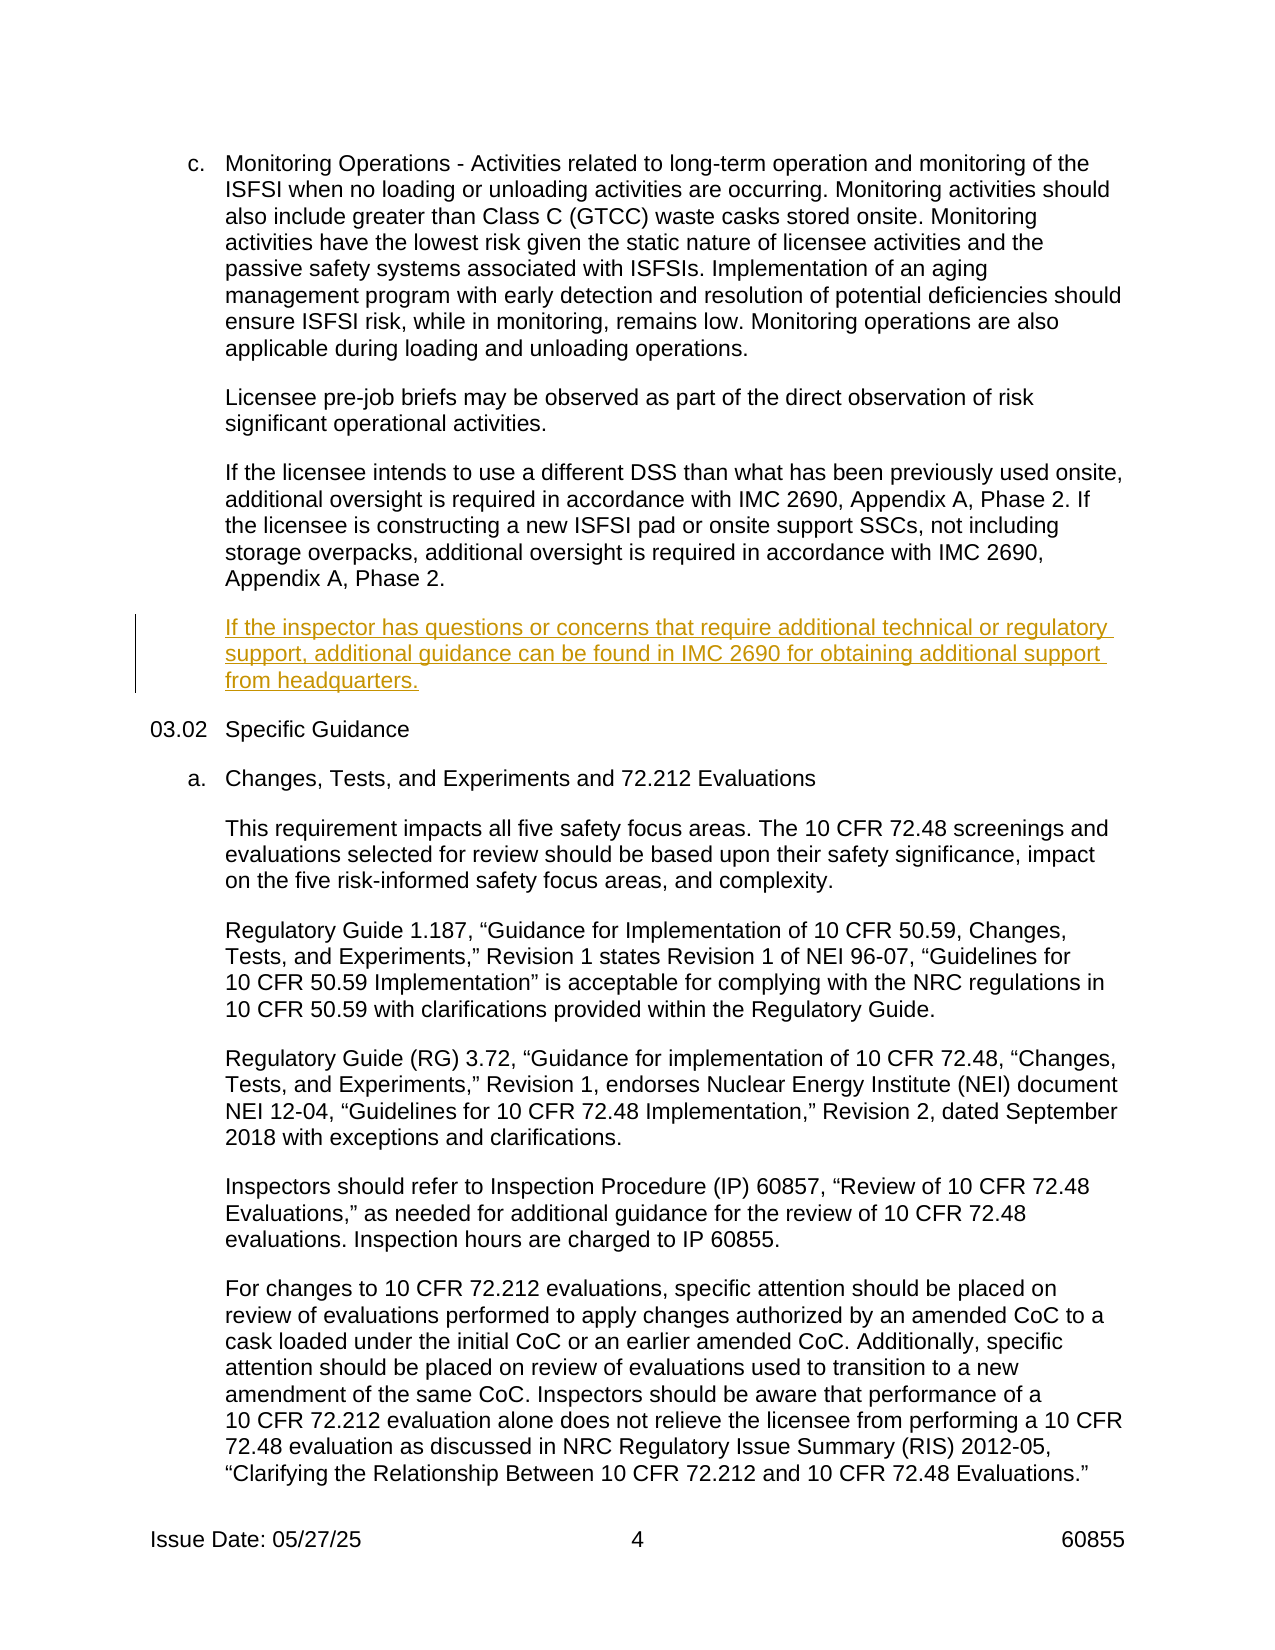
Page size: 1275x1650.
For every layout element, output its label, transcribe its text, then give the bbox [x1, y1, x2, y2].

list Monitoring Operations - Activities related to long-term operation and monitoring of the ISFSI when no loading or unloading activities are occurring. Monitoring activities should also include greater than Class C (GTCC) waste casks stored onsite. Monitoring activities have the lowest risk given the static nature of licensee activities and the passive safety systems associated with ISFSIs. Implementation of an aging management program with early detection and resolution of potential deficiencies should ensure ISFSI risk, while in monitoring, remains low. Monitoring operations are also applicable during loading and unloading operations. [187, 150, 1125, 361]
list Changes, Tests, and Experiments and 72.212 Evaluations [187, 765, 1125, 792]
text Inspectors should refer to Inspection Procedure (IP) 60857, “Review of 10 CFR 72.48 Evaluations,” as needed for additional guidance for the review of 10 CFR 72.48 evaluations. Inspection hours are charged to IP 60855. [225, 1173, 1125, 1252]
text Regulatory Guide (RG) 3.72, “Guidance for implementation of 10 CFR 72.48, “Changes, Tests, and Experiments,” Revision 1, endorses Nuclear Energy Institute (NEI) document NEI 12-04, “Guidelines for 10 CFR 72.48 Implementation,” Revision 2, dated September 2018 with exceptions and clarifications. [225, 1045, 1125, 1150]
text For changes to 10 CFR 72.212 evaluations, specific attention should be placed on review of evaluations performed to apply changes authorized by an amended CoC to a cask loaded under the initial CoC or an earlier amended CoC. Additionally, specific attention should be placed on review of evaluations used to transition to a new amendment of the same CoC. Inspectors should be aware that performance of a 10 CFR 72.212 evaluation alone does not relieve the licensee from performing a 10 CFR 72.48 evaluation as discussed in NRC Regulatory Issue Summary (RIS) 2012-05, “Clarifying the Relationship Between 10 CFR 72.212 and 10 CFR 72.48 Evaluations.” [225, 1275, 1125, 1486]
text Regulatory Guide 1.187, “Guidance for Implementation of 10 CFR 50.59, Changes, Tests, and Experiments,” Revision 1 states Revision 1 of NEI 96-07, “Guidelines for 10 CFR 50.59 Implementation” is acceptable for complying with the NRC regulations in 10 CFR 50.59 with clarifications provided within the Regulatory Guide. [225, 917, 1125, 1022]
text This requirement impacts all five safety focus areas. The 10 CFR 72.48 screenings and evaluations selected for review should be based upon their safety significance, impact on the five risk-informed safety focus areas, and complexity. [225, 814, 1125, 894]
text If the licensee intends to use a different DSS than what has been previously used onsite, additional oversight is required in accordance with IMC 2690, Appendix A, Phase 2. If the licensee is constructing a new ISFSI pad or onsite support SSCs, not including storage overpacks, additional oversight is required in accordance with IMC 2690, Appendix A, Phase 2. [225, 459, 1125, 591]
subtitle 03.02 Specific Guidance [150, 716, 1125, 742]
text Licensee pre-job briefs may be observed as part of the direct observation of risk significant operational activities. [225, 384, 1125, 436]
